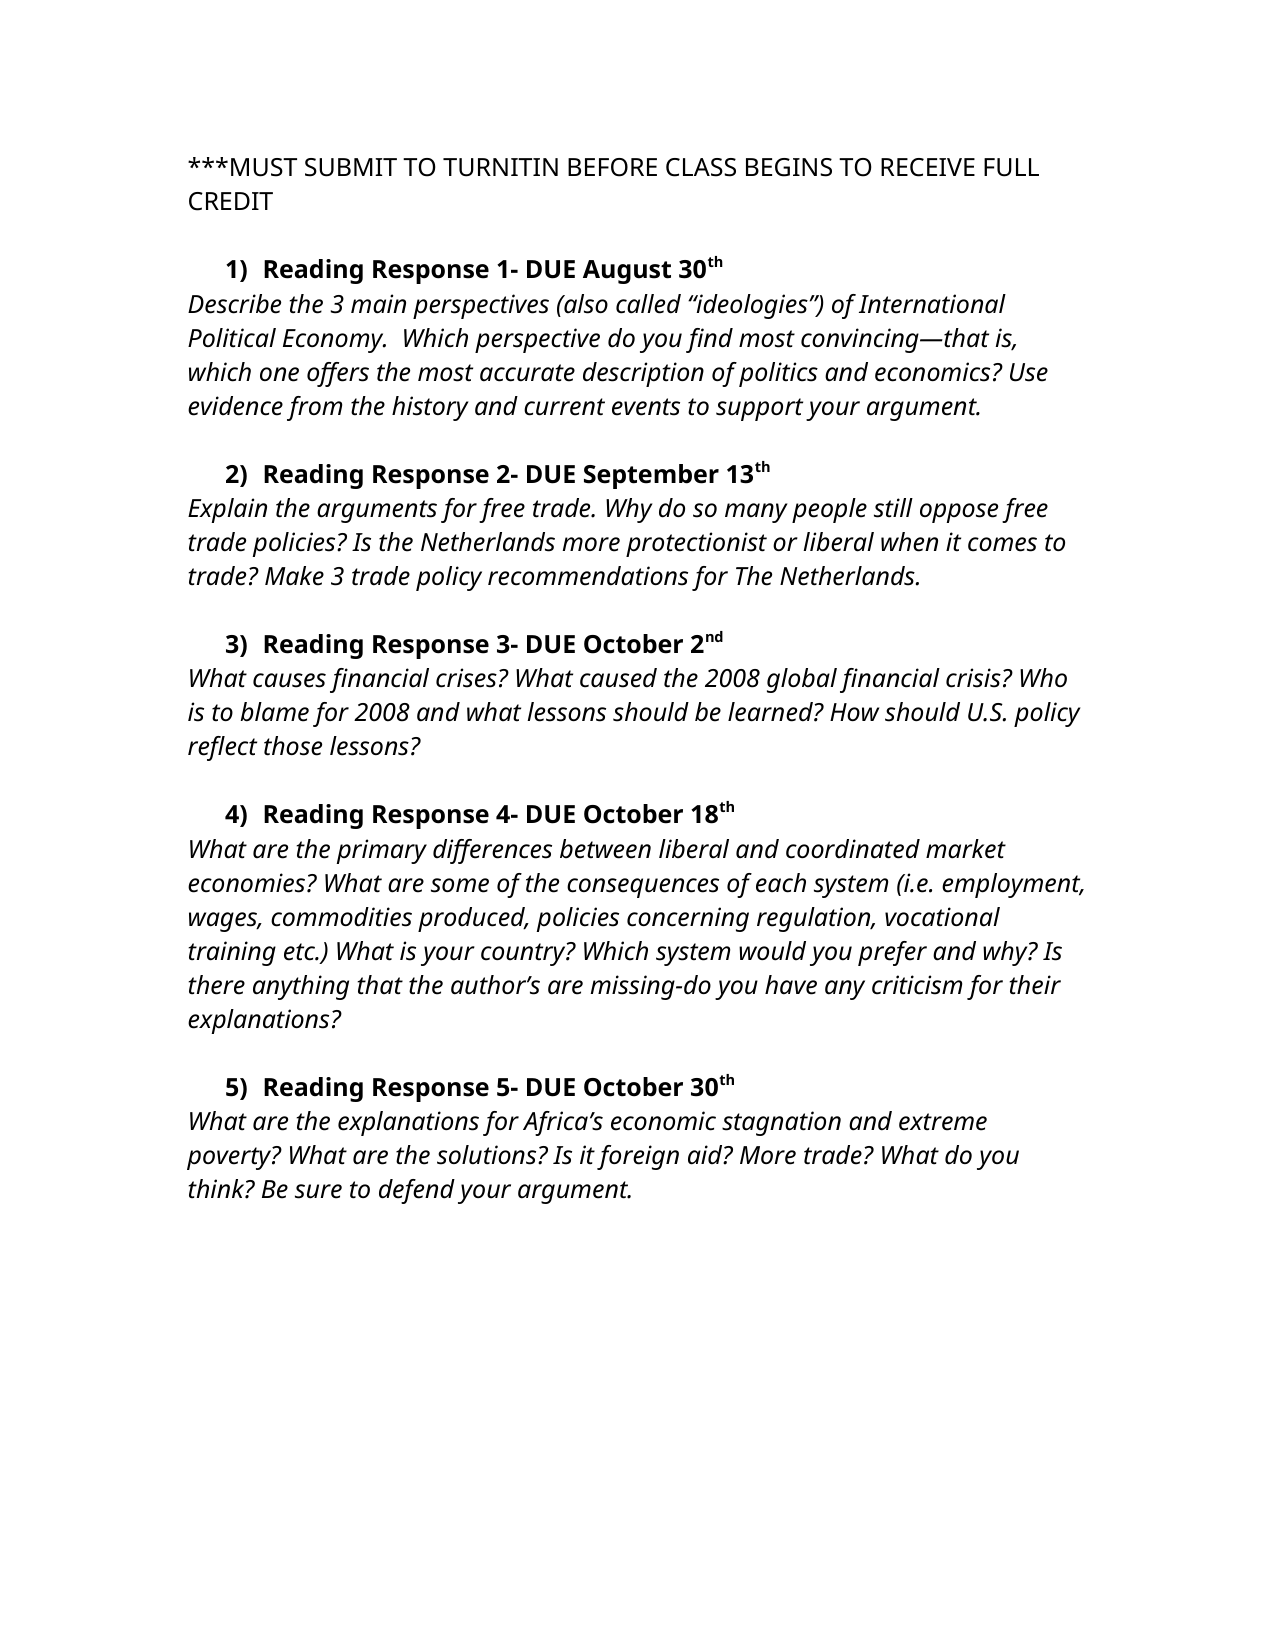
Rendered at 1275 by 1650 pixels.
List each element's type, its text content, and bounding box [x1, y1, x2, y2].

text What are the primary differences between liberal and coordinated market economies? What are some of the consequences of each system (i.e. employment, wages, commodities produced, policies concerning regulation, vocational training etc.) What is your country? Which system would you prefer and why? Is there anything that the author’s are missing-do you have any criticism for their explanations? [187, 831, 1087, 1036]
list Reading Response 3- DUE October 2nd [225, 627, 1087, 661]
list Reading Response 1- DUE August 30th [225, 252, 1087, 286]
text ***MUST SUBMIT TO TURNITIN BEFORE CLASS BEGINS TO RECEIVE FULL CREDIT [187, 150, 1087, 218]
text Describe the 3 main perspectives (also called “ideologies”) of International Political Economy. Which perspective do you find most convincing—that is, which one offers the most accurate description of politics and economics? Use evidence from the history and current events to support your argument. [187, 286, 1087, 422]
text What causes financial crises? What caused the 2008 global financial crisis? Who is to blame for 2008 and what lessons should be learned? How should U.S. policy reflect those lessons? [187, 661, 1087, 763]
list Reading Response 4- DUE October 18th [225, 797, 1087, 831]
list Reading Response 2- DUE September 13th [225, 457, 1087, 491]
text Explain the arguments for free trade. Why do so many people still oppose free trade policies? Is the Netherlands more protectionist or liberal when it comes to trade? Make 3 trade policy recommendations for The Netherlands. [187, 491, 1087, 593]
text What are the explanations for Africa’s economic stagnation and extreme poverty? What are the solutions? Is it foreign aid? More trade? What do you think? Be sure to defend your argument. [187, 1104, 1087, 1206]
list Reading Response 5- DUE October 30th [225, 1070, 1087, 1104]
